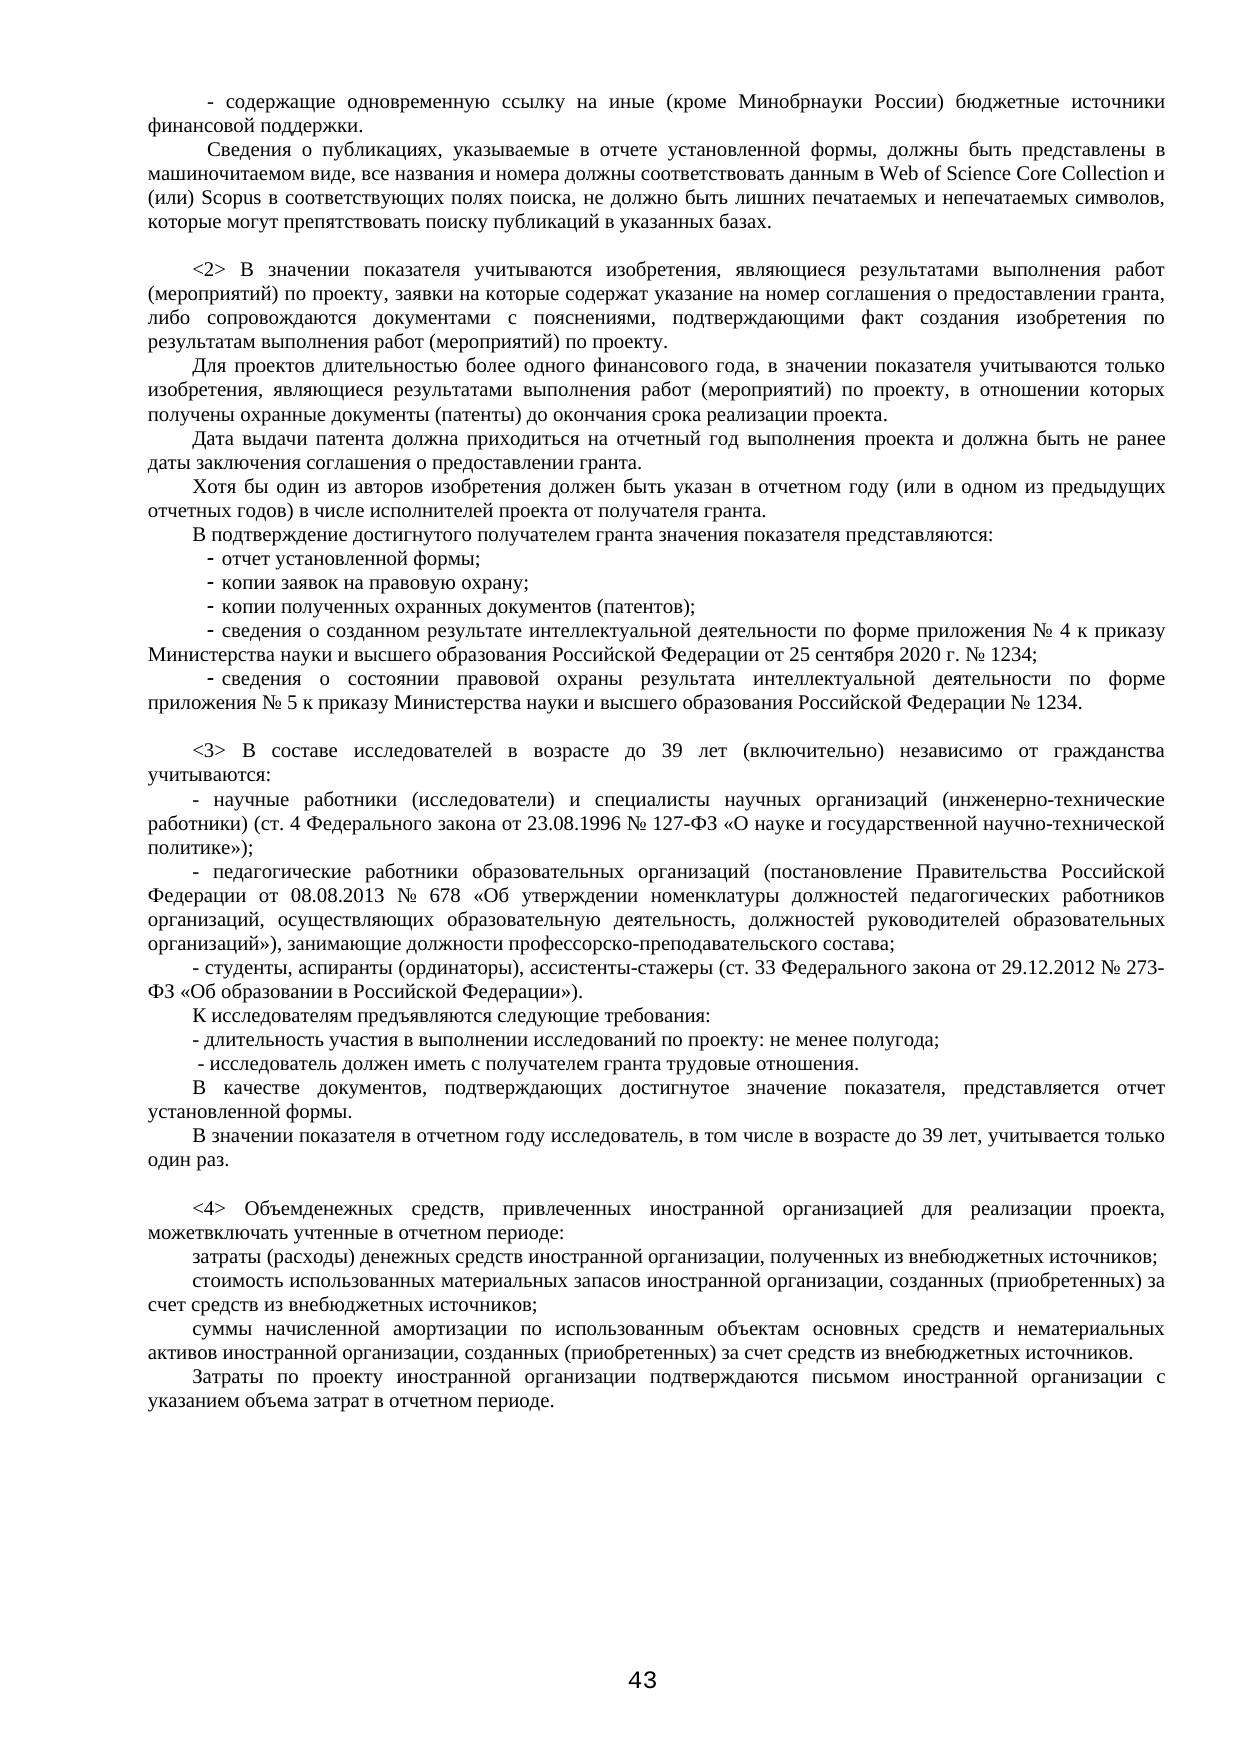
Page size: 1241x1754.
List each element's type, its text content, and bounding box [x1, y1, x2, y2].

text - педагогические работники образовательных организаций (постановление Правительства Российской Федерации от 08.08.2013 № 678 «Об утверждении номенклатуры должностей педагогических работников организаций, осуществляющих образовательную деятельность, должностей руководителей образовательных организаций»), занимающие должности профессорско-преподавательского состава; [148, 859, 1166, 955]
text - содержащие одновременную ссылку на иные (кроме Минобрнауки России) бюджетные источники финансовой поддержки. [148, 89, 1166, 137]
text <2> В значении показателя учитываются изобретения, являющиеся результатами выполнения работ (мероприятий) по проекту, заявки на которые содержат указание на номер соглашения о предоставлении гранта, либо сопровождаются документами с пояснениями, подтверждающими факт создания изобретения по результатам выполнения работ (мероприятий) по проекту. [148, 257, 1166, 353]
text В значении показателя в отчетном году исследователь, в том числе в возрасте до 39 лет, учитывается только один раз. [148, 1123, 1166, 1171]
text - длительность участия в выполнении исследований по проекту: не менее полугода; [148, 1027, 1166, 1051]
list сведения о состоянии правовой охраны результата интеллектуальной деятельности по форме приложения № 5 к приказу Министерства науки и высшего образования Российской Федерации № 1234. [148, 666, 1166, 714]
text - исследователь должен иметь с получателем гранта трудовые отношения. [148, 1051, 1166, 1075]
text Сведения о публикациях, указываемые в отчете установленной формы, должны быть представлены в машиночитаемом виде, все названия и номера должны соответствовать данным в Web of Science Core Collection и (или) Scopus в соответствующих полях поиска, не должно быть лишних печатаемых и непечатаемых символов, которые могут препятствовать поиску публикаций в указанных базах. [148, 137, 1166, 233]
text Для проектов длительностью более одного финансового года, в значении показателя учитываются только изобретения, являющиеся результатами выполнения работ (мероприятий) по проекту, в отношении которых получены охранные документы (патенты) до окончания срока реализации проекта. [148, 353, 1166, 426]
text В подтверждение достигнутого получателем гранта значения показателя представляются: [148, 522, 1166, 546]
list копии заявок на правовую охрану; [148, 570, 1166, 594]
text <4> Объемденежных средств, привлеченных иностранной организацией для реализации проекта, можетвключать учтенные в отчетном периоде: [148, 1196, 1166, 1244]
text К исследователям предъявляются следующие требования: [148, 1003, 1166, 1027]
text Хотя бы один из авторов изобретения должен быть указан в отчетном году (или в одном из предыдущих отчетных годов) в числе исполнителей проекта от получателя гранта. [148, 474, 1166, 522]
text - научные работники (исследователи) и специалисты научных организаций (инженерно-технические работники) (ст. 4 Федерального закона от 23.08.1996 № 127-ФЗ «О науке и государственной научно-технической политике»); [148, 786, 1166, 859]
text Дата выдачи патента должна приходиться на отчетный год выполнения проекта и должна быть не ранее даты заключения соглашения о предоставлении гранта. [148, 426, 1166, 474]
text Затраты по проекту иностранной организации подтверждаются письмом иностранной организации с указанием объема затрат в отчетном периоде. [148, 1364, 1166, 1412]
text - студенты, аспиранты (ординаторы), ассистенты-стажеры (ст. 33 Федерального закона от 29.12.2012 № 273-ФЗ «Об образовании в Российской Федерации»). [148, 955, 1166, 1003]
list отчет установленной формы; [148, 546, 1166, 570]
text <3> В составе исследователей в возрасте до 39 лет (включительно) независимо от гражданства учитываются: [148, 738, 1166, 786]
text суммы начисленной амортизации по использованным объектам основных средств и нематериальных активов иностранной организации, созданных (приобретенных) за счет средств из внебюджетных источников. [148, 1316, 1166, 1364]
text В качестве документов, подтверждающих достигнутое значение показателя, представляется отчет установленной формы. [148, 1075, 1166, 1123]
text стоимость использованных материальных запасов иностранной организации, созданных (приобретенных) за счет средств из внебюджетных источников; [148, 1268, 1166, 1316]
list копии полученных охранных документов (патентов); [148, 594, 1166, 618]
list сведения о созданном результате интеллектуальной деятельности по форме приложения № 4 к приказу Министерства науки и высшего образования Российской Федерации от 25 сентября 2020 г. № 1234; [148, 618, 1166, 666]
text затраты (расходы) денежных средств иностранной организации, полученных из внебюджетных источников; [148, 1244, 1166, 1268]
